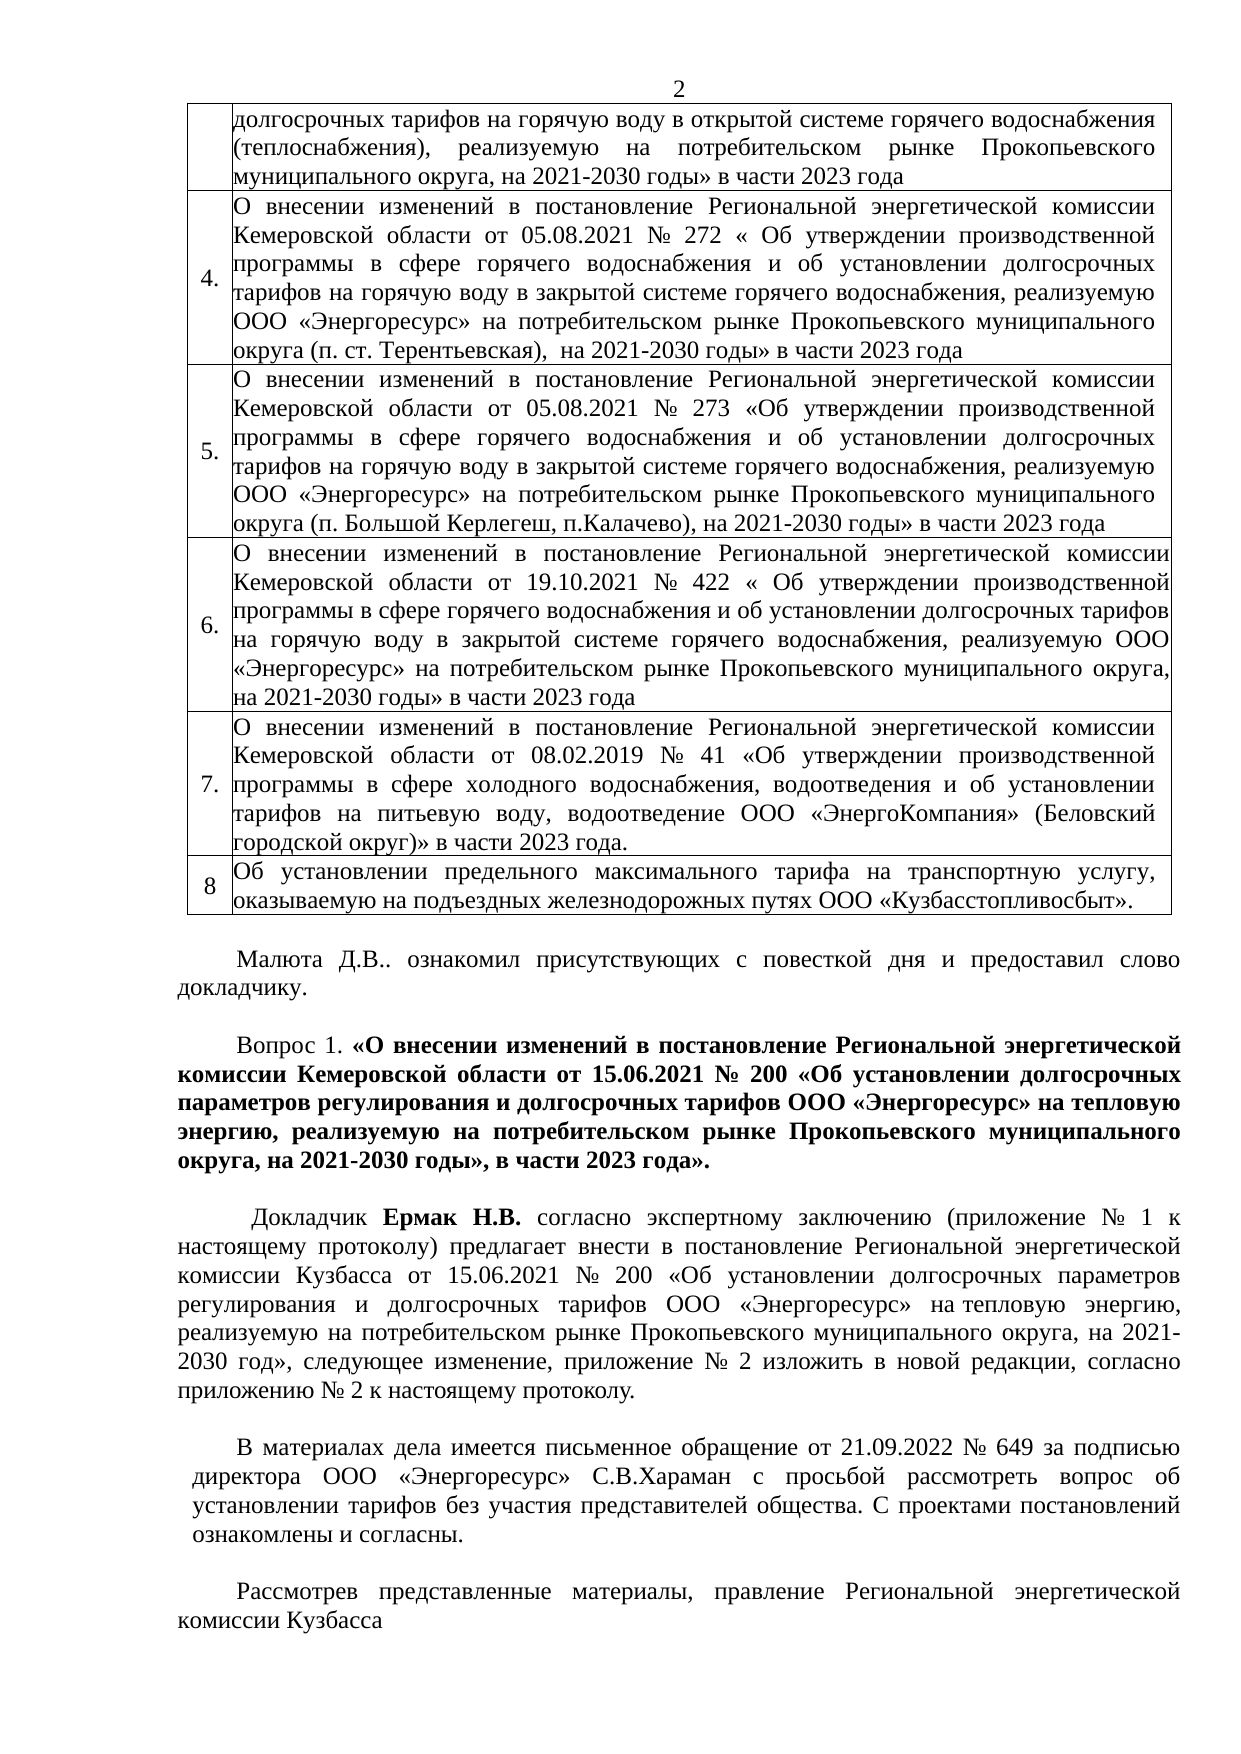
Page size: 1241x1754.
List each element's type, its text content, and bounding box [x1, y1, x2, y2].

text Вопрос 1. «О внесении изменений в постановление Региональной энергетической комиссии Кемеровской области от 15.06.2021 № 200 «Об установлении долгосрочных параметров регулирования и долгосрочных тарифов ООО «Энергоресурс» на тепловую энергию, реализуемую на потребительском рынке Прокопьевского муниципального округа, на 2021-2030 годы», в части 2023 года». [177, 1030, 1182, 1174]
table_cell 3. [188, 104, 232, 190]
list В материалах дела имеется письменное обращение от 21.09.2022 № 649 за подписью директора ООО «Энергоресурс» С.В.Хараман с просьбой рассмотреть вопрос об установлении тарифов без участия представителей общества. С проектами постановлений ознакомлены и согласны. [192, 1432, 1181, 1547]
table_cell 6. [188, 538, 232, 711]
table_cell О внесении изменений в постановление Региональной энергетической комиссии Кемеровской области от 19.10.2021 № 422 « Об утверждении производственной программы в сфере горячего водоснабжения и об установлении долгосрочных тарифов на горячую воду в закрытой системе горячего водоснабжения, реализуемую ООО «Энергоресурс» на потребительском рынке Прокопьевского муниципального округа, на 2021-2030 годы» в части 2023 года [233, 538, 1171, 711]
list Докладчик Ермак Н.В. согласно экспертному заключению (приложение № 1 к настоящему протоколу) предлагает внести в постановление Региональной энергетической комиссии Кузбасса от 15.06.2021 № 200 «Об установлении долгосрочных параметров регулирования и долгосрочных тарифов ООО «Энергоресурс» на тепловую энергию, реализуемую на потребительском рынке Прокопьевского муниципального округа, на 2021-2030 год», следующее изменение, приложение № 2 изложить в новой редакции, согласно приложению № 2 к настоящему протоколу. [177, 1202, 1181, 1404]
table_cell О внесении изменений в постановление Региональной энергетической комиссии Кемеровской области от 05.08.2021 № 272 « Об утверждении производственной программы в сфере горячего водоснабжения и об установлении долгосрочных тарифов на горячую воду в закрытой системе горячего водоснабжения, реализуемую ООО «Энергоресурс» на потребительском рынке Прокопьевского муниципального округа (п. ст. Терентьевская), на 2021-2030 годы» в части 2023 года [233, 191, 1171, 363]
table_cell Об установлении предельного максимального тарифа на транспортную услугу, оказываемую на подъездных железнодорожных путях ООО «Кузбасстопливосбыт». [233, 856, 1171, 914]
text Рассмотрев представленные материалы, правление Региональной энергетической комиссии Кузбасса [177, 1576, 1181, 1634]
text Малюта Д.В.. ознакомил присутствующих с повесткой дня и предоставил слово докладчику. [177, 944, 1181, 1001]
table_cell 4. [188, 191, 232, 363]
table_cell 7. [188, 712, 232, 855]
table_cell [233, 104, 1171, 190]
table_cell 5. [188, 365, 232, 537]
table_cell О внесении изменений в постановление Региональной энергетической комиссии Кемеровской области от 05.08.2021 № 273 «Об утверждении производственной программы в сфере горячего водоснабжения и об установлении долгосрочных тарифов на горячую воду в закрытой системе горячего водоснабжения, реализуемую ООО «Энергоресурс» на потребительском рынке Прокопьевского муниципального округа (п. Большой Керлегеш, п.Калачево), на 2021-2030 годы» в части 2023 года [233, 365, 1171, 537]
table_cell О внесении изменений в постановление Региональной энергетической комиссии Кемеровской области от 08.02.2019 № 41 «Об утверждении производственной программы в сфере холодного водоснабжения, водоотведения и об установлении тарифов на питьевую воду, водоотведение ООО «ЭнергоКомпания» (Беловский городской округ)» в части 2023 года. [233, 712, 1171, 855]
table_cell 8 [188, 856, 232, 914]
